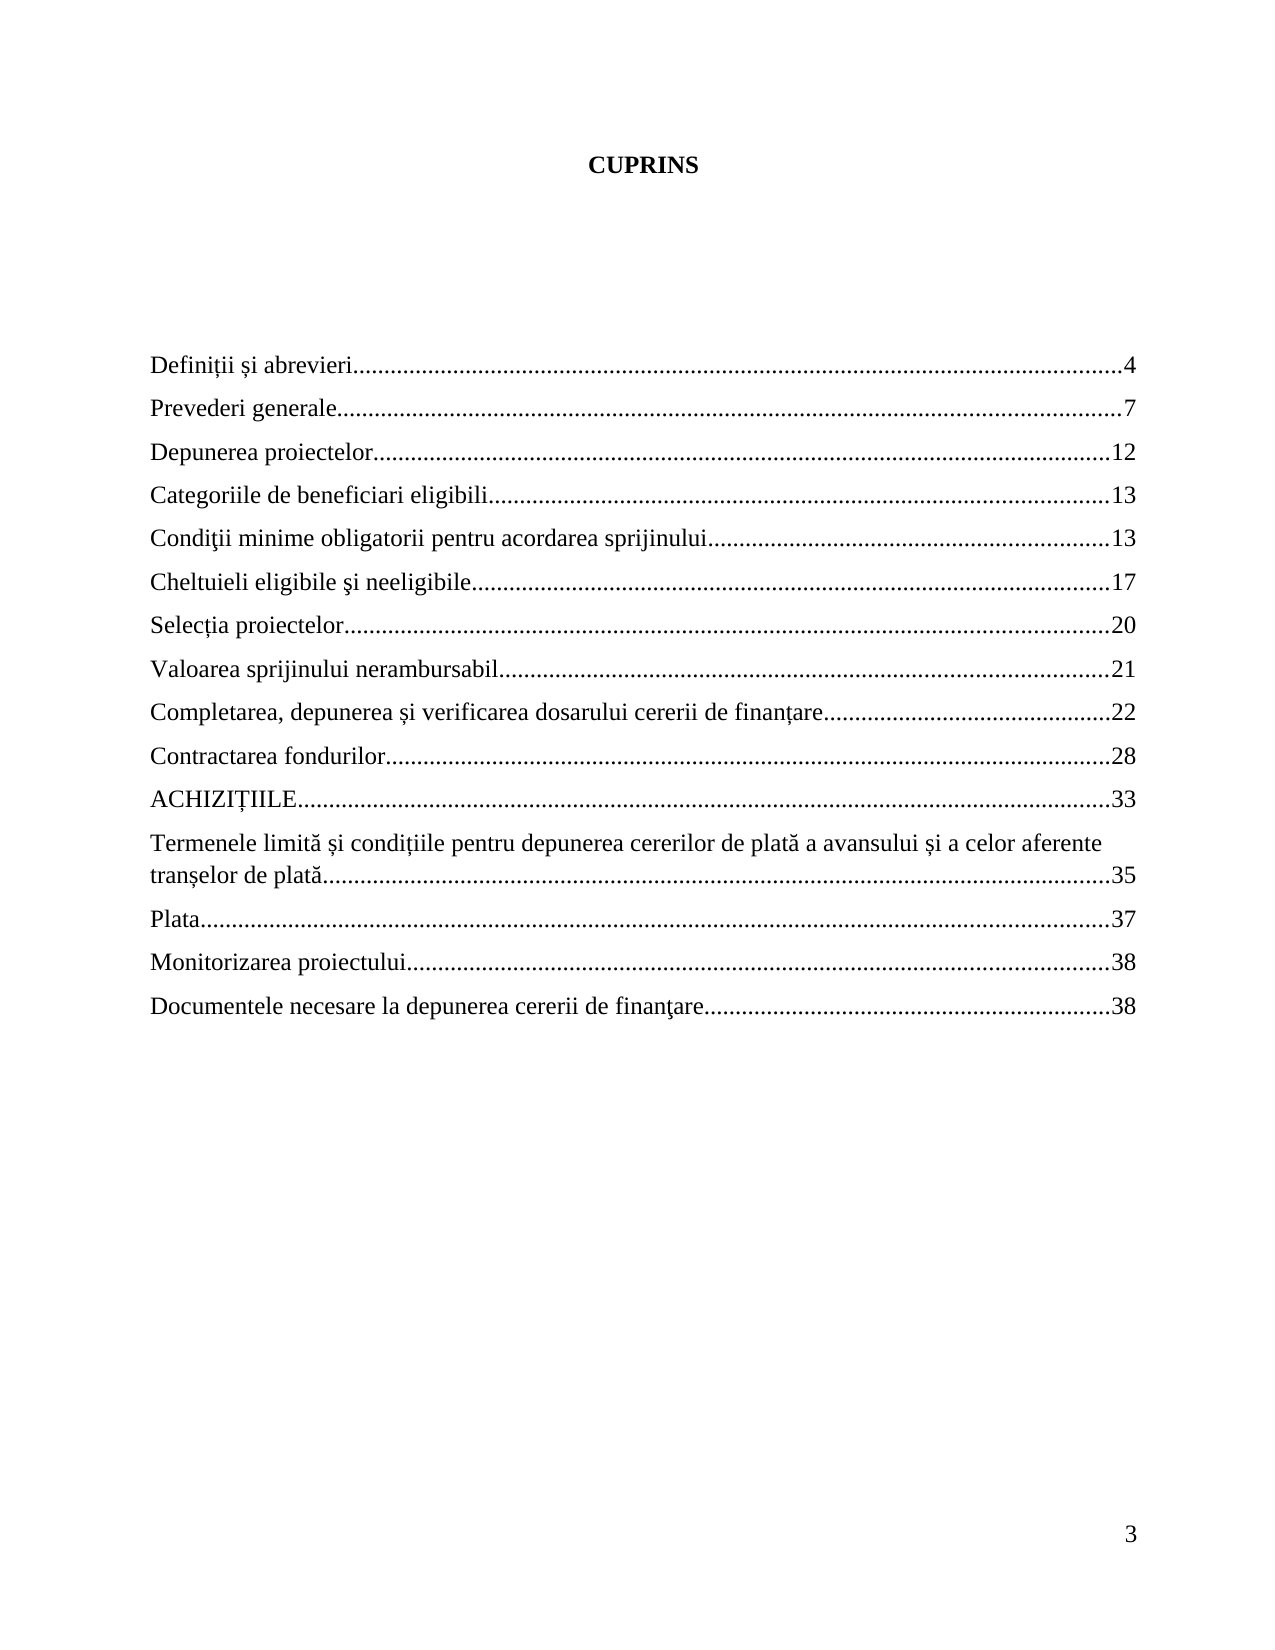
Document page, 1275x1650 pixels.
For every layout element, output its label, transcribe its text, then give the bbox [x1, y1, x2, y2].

text CUPRINS [150, 150, 1137, 179]
